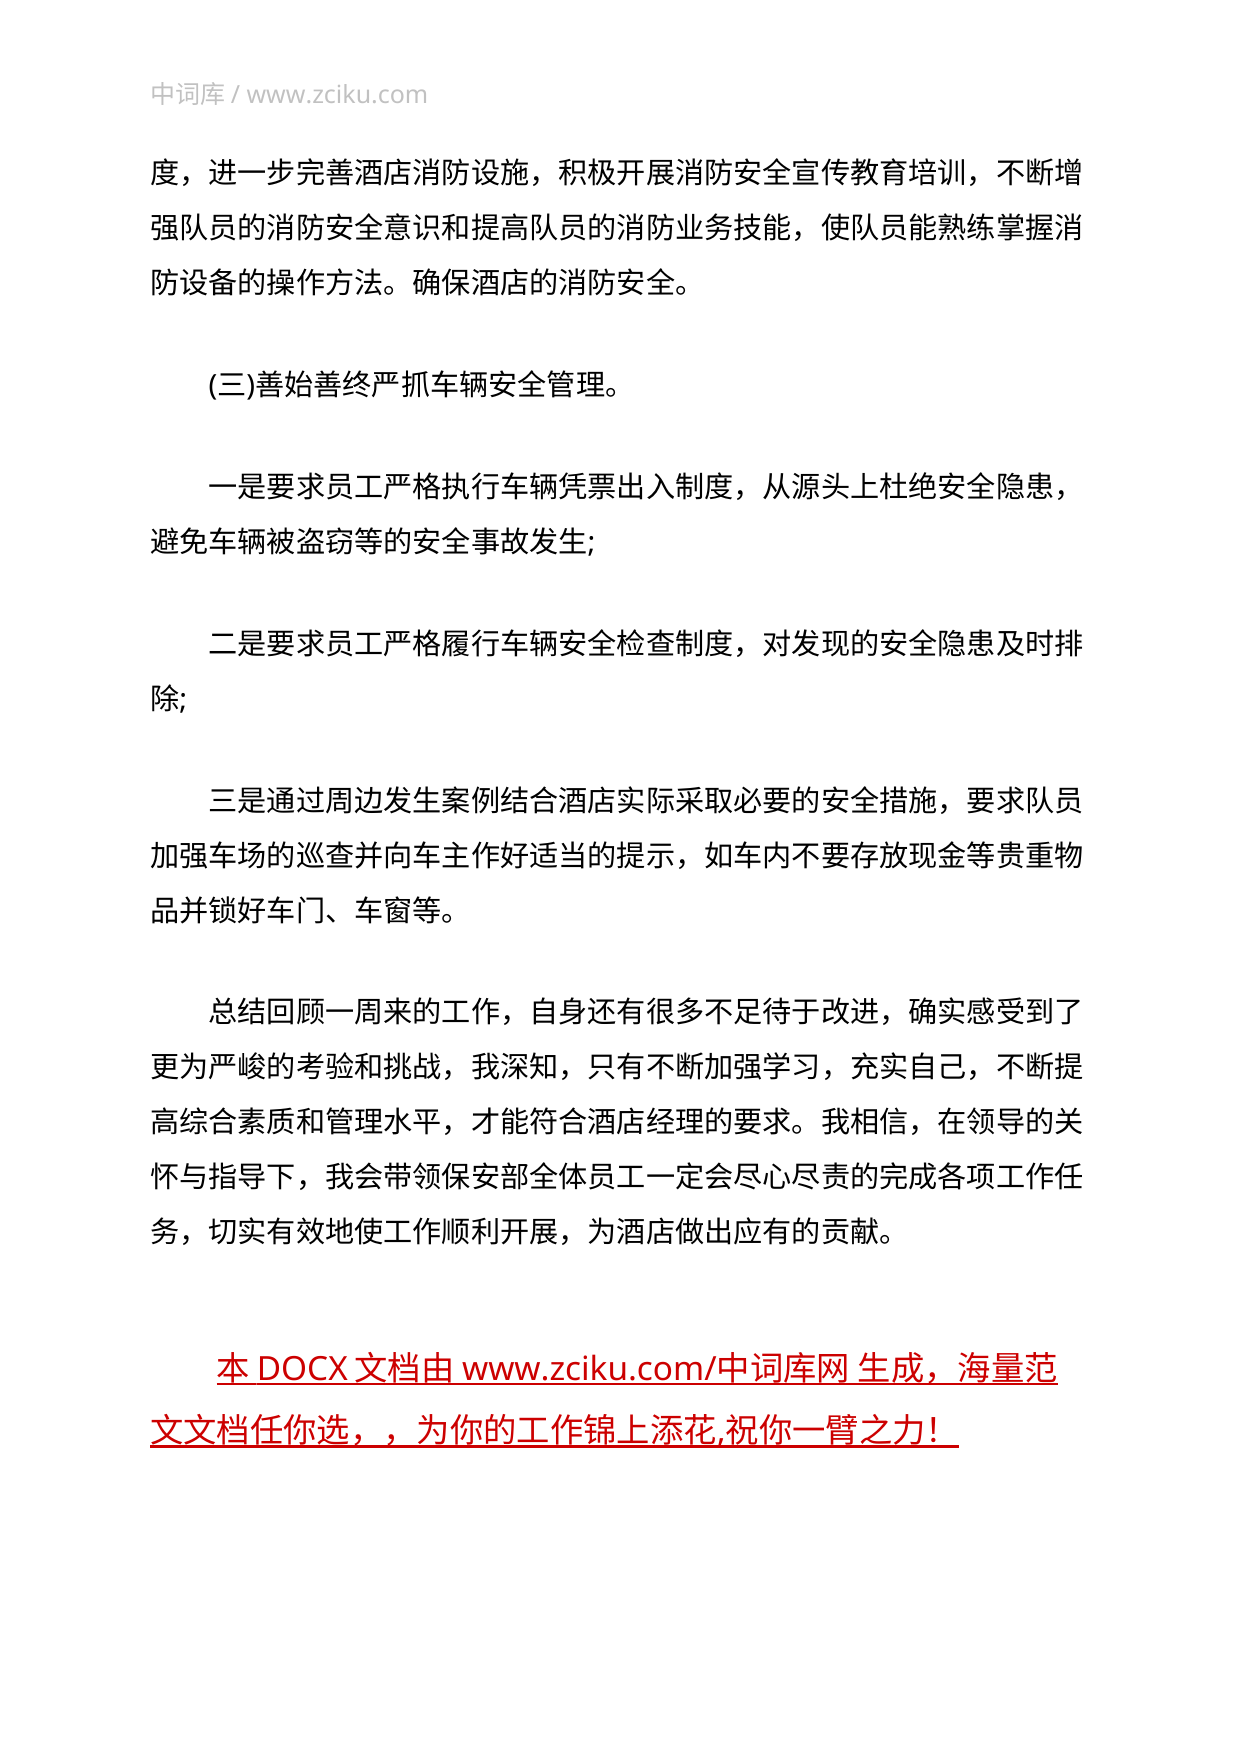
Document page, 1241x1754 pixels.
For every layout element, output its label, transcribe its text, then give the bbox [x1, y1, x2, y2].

text (三)善始善终严抓车辆安全管理。 [150, 362, 1090, 404]
text 三是通过周边发生案例结合酒店实际采取必要的安全措施，要求队员加强车场的巡查并向车主作好适当的提示，如车内不要存放现金等贵重物品并锁好车门、车窗等。 [150, 777, 1090, 929]
text 总结回顾一周来的工作，自身还有很多不足待于改进，确实感受到了更为严峻的考验和挑战，我深知，只有不断加强学习，充实自己，不断提高综合素质和管理水平，才能符合酒店经理的要求。我相信，在领导的关怀与指导下，我会带领保安部全体员工一定会尽心尽责的完成各项工作任务，切实有效地使工作顺利开展，为酒店做出应有的贡献。 [150, 989, 1090, 1251]
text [150, 150, 1090, 302]
text 本DOCX文档由 www.zciku.com/中词库网 生成，海量范文文档任你选，，为你的工作锦上添花,祝你一臂之力！ [150, 1341, 1090, 1453]
text 二是要求员工严格履行车辆安全检查制度，对发现的安全隐患及时排除; [150, 620, 1090, 718]
text 一是要求员工严格执行车辆凭票出入制度，从源头上杜绝安全隐患，避免车辆被盗窃等的安全事故发生; [150, 463, 1090, 561]
